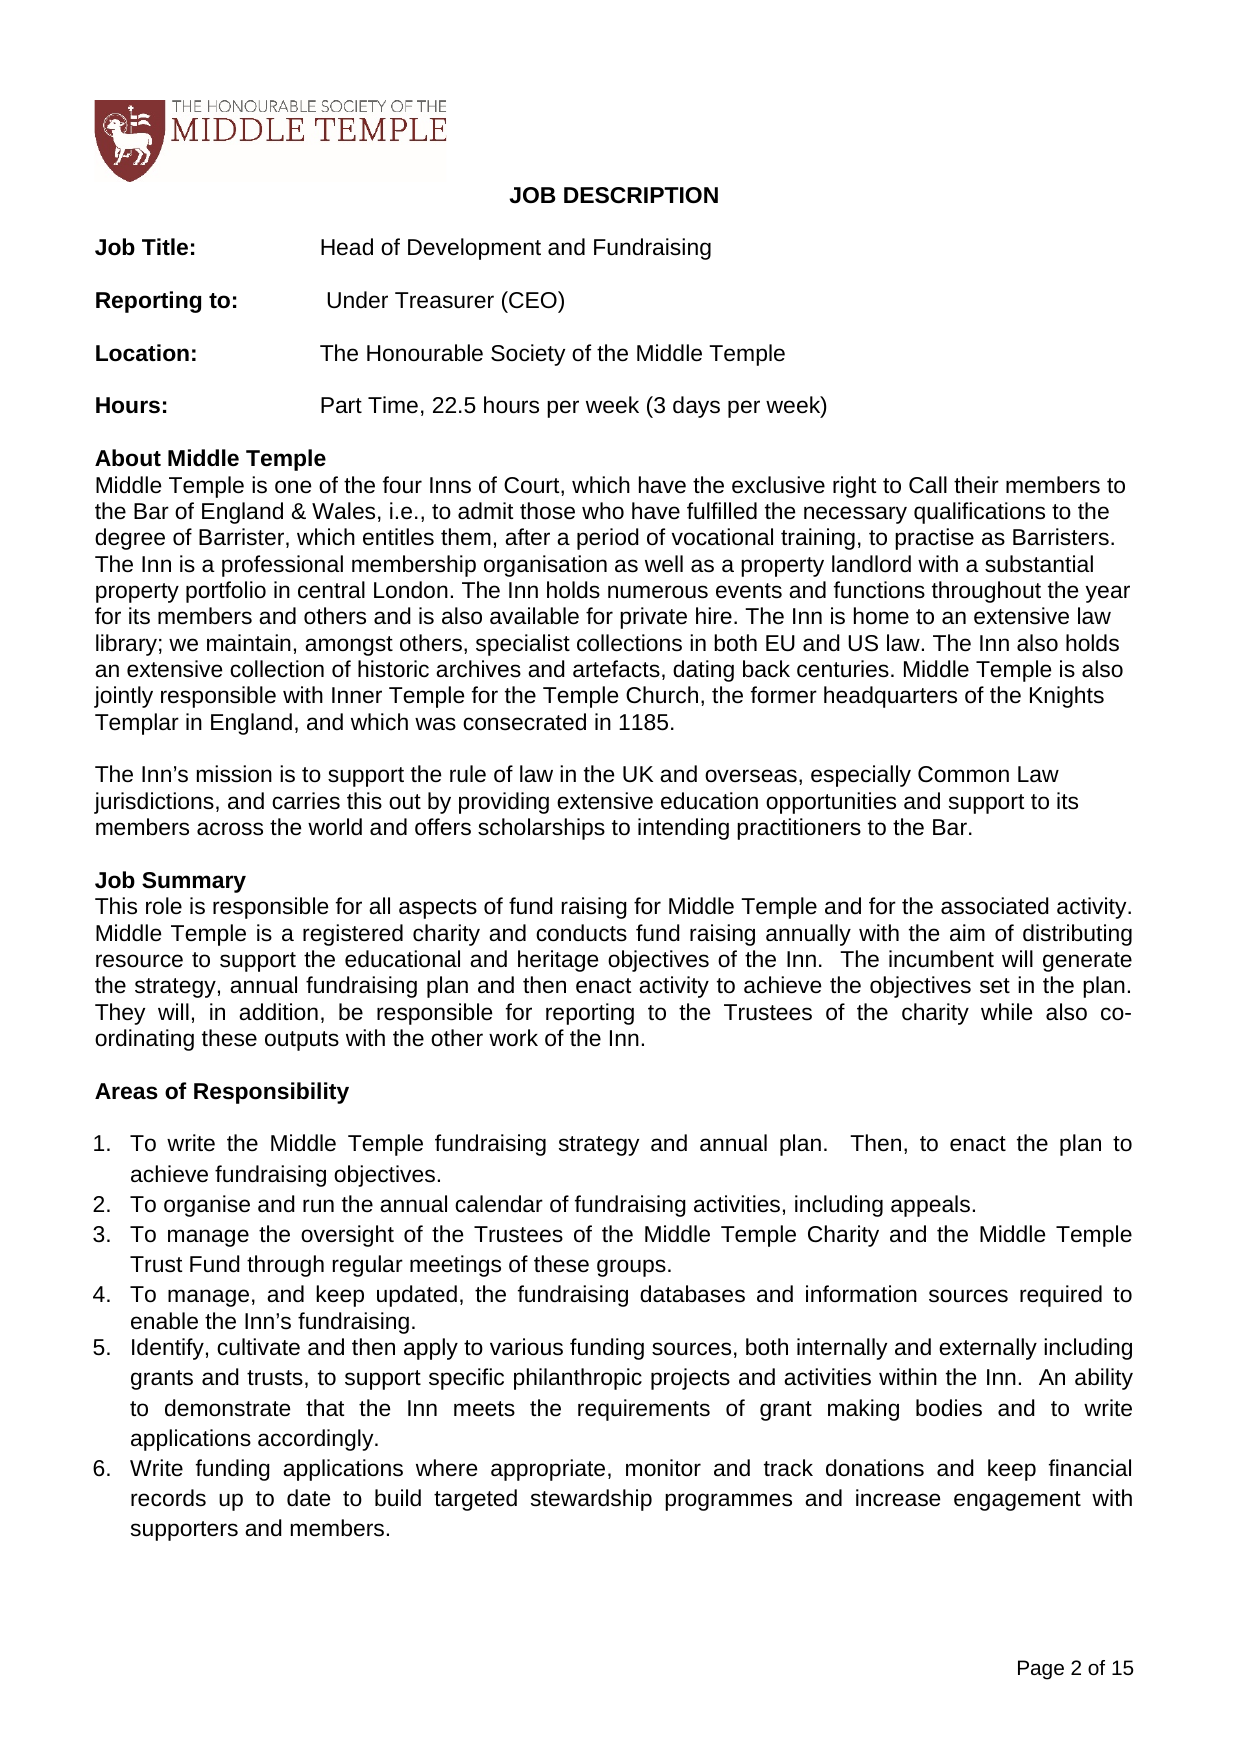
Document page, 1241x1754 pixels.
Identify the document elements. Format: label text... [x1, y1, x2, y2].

text Reporting to: Under Treasurer (CEO) [94, 287, 1134, 313]
text Location: The Honourable Society of the Middle Temple [94, 340, 1134, 366]
picture [94, 100, 447, 182]
text Middle Temple is one of the four Inns of Court, which have the exclusive right to Call their members to the Bar of England & Wales, i.e., to admit those who have fulfilled the necessary qualifications to the degree of Barrister, which entitles them, after a period of vocational training, to practise as Barristers. The Inn is a professional membership organisation as well as a property landlord with a substantial property portfolio in central London. The Inn holds numerous events and functions throughout the year for its members and others and is also available for private hire. The Inn is home to an extensive law library; we maintain, amongst others, specialist collections in both EU and US law. The Inn also holds an extensive collection of historic archives and artefacts, dating back centuries. Middle Temple is also jointly responsible with Inner Temple for the Temple Church, the former headquarters of the Knights Templar in England, and which was consecrated in 1185. [94, 472, 1134, 735]
list To write the Middle Temple fundraising strategy and annual plan. Then, to enact the plan to achieve fundraising objectives. [92, 1130, 1134, 1187]
list Identify, cultivate and then apply to various funding sources, both internally and externally including grants and trusts, to support specific philanthropic projects and activities within the Inn. An ability to demonstrate that the Inn meets the requirements of grant making bodies and to write applications accordingly. [92, 1334, 1134, 1451]
text Hours: Part Time, 22.5 hours per week (3 days per week) [94, 392, 1134, 419]
text Areas of Responsibility [94, 1078, 1134, 1104]
text Job Summary [94, 867, 1134, 893]
text About Middle Temple [94, 445, 1134, 472]
text Job Title: Head of Development and Fundraising [94, 234, 1134, 261]
list To manage the oversight of the Trustees of the Middle Temple Charity and the Middle Temple Trust Fund through regular meetings of these groups. [92, 1221, 1134, 1278]
list Write funding applications where appropriate, monitor and track donations and keep financial records up to date to build targeted stewardship programmes and increase engagement with supporters and members. [92, 1455, 1134, 1542]
list To manage, and keep updated, the fundraising databases and information sources required to enable the Inn’s fundraising. [92, 1281, 1134, 1334]
list To organise and run the annual calendar of fundraising activities, including appeals. [92, 1191, 1134, 1217]
text JOB DESCRIPTION [94, 182, 1134, 208]
text This role is responsible for all aspects of fund raising for Middle Temple and for the associated activity. Middle Temple is a registered charity and conducts fund raising annually with the aim of distributing resource to support the educational and heritage objectives of the Inn. The incumbent will generate the strategy, annual fundraising plan and then enact activity to achieve the objectives set in the plan. They will, in addition, be responsible for reporting to the Trustees of the charity while also co-ordinating these outputs with the other work of the Inn. [94, 893, 1134, 1051]
text The Inn’s mission is to support the rule of law in the UK and overseas, especially Common Law jurisdictions, and carries this out by providing extensive education opportunities and support to its members across the world and offers scholarships to intending practitioners to the Bar. [94, 761, 1134, 841]
